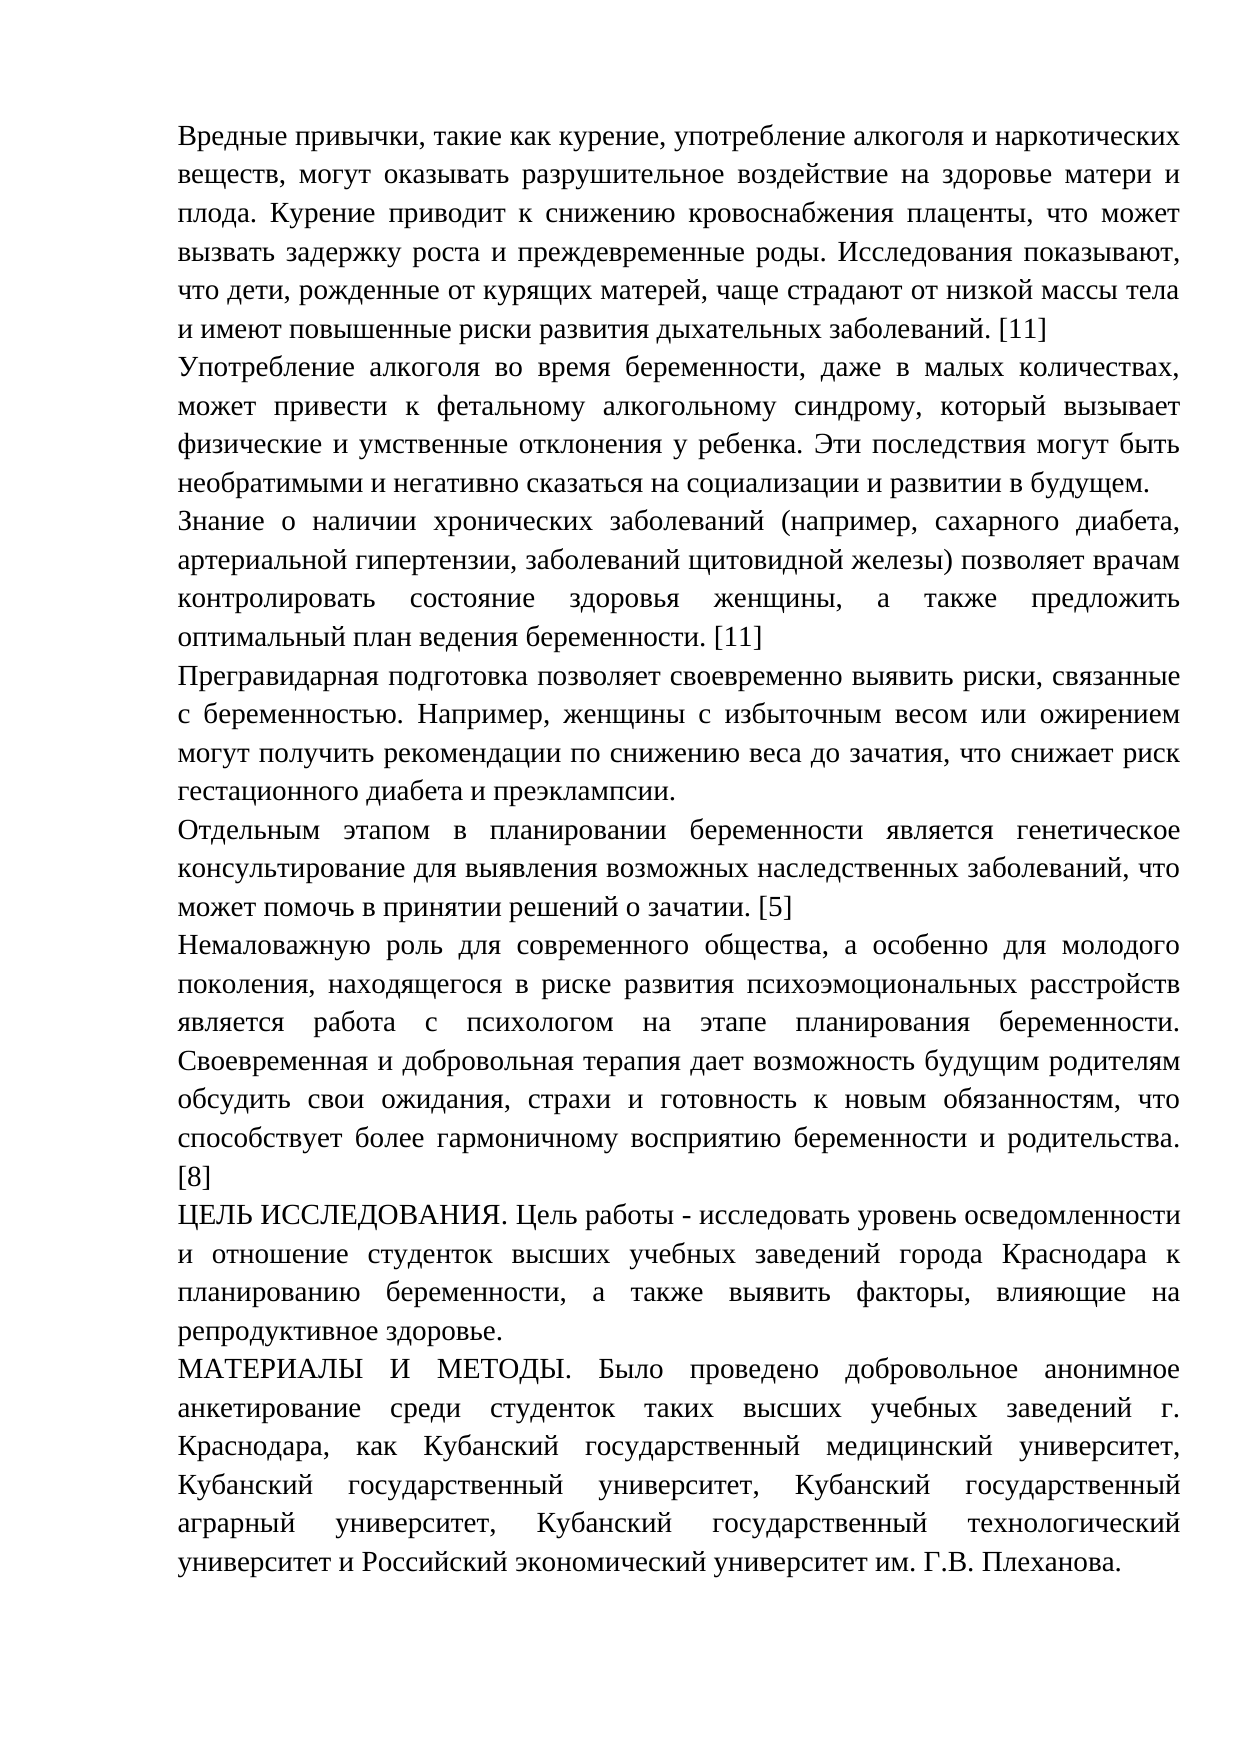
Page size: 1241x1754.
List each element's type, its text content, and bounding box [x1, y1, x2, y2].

text Отдельным этапом в планировании беременности является генетическое консультирование для выявления возможных наследственных заболеваний, что может помочь в принятии решений о зачатии. [5] [177, 812, 1181, 922]
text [177, 118, 1181, 344]
text Употребление алкоголя во время беременности, даже в малых количествах, может привести к фетальному алкогольному синдрому, который вызывает физические и умственные отклонения у ребенка. Эти последствия могут быть необратимыми и негативно сказаться на социализации и развитии в будущем. [177, 349, 1181, 498]
text МАТЕРИАЛЫ И МЕТОДЫ. Было проведено добровольное анонимное анкетирование среди студенток таких высших учебных заведений г. Краснодара, как Кубанский государственный медицинский университет, Кубанский государственный университет, Кубанский государственный аграрный университет, Кубанский государственный технологический университет и Российский экономический университет им. Г.В. Плеханова. [177, 1351, 1181, 1578]
text Знание о наличии хронических заболеваний (например, сахарного диабета, артериальной гипертензии, заболеваний щитовидной железы) позволяет врачам контролировать состояние здоровья женщины, а также предложить оптимальный план ведения беременности. [11] [177, 503, 1181, 653]
text Прегравидарная подготовка позволяет своевременно выявить риски, связанные с беременностью. Например, женщины с избыточным весом или ожирением могут получить рекомендации по снижению веса до зачатия, что снижает риск гестационного диабета и преэклампсии. [177, 658, 1181, 807]
text ЦЕЛЬ ИССЛЕДОВАНИЯ. Цель работы - исследовать уровень осведомленности и отношение студенток высших учебных заведений города Краснодара к планированию беременности, а также выявить факторы, влияющие на репродуктивное здоровье. [177, 1197, 1181, 1346]
text Немаловажную роль для современного общества, а особенно для молодого поколения, находящегося в риске развития психоэмоциональных расстройств является работа с психологом на этапе планирования беременности. Своевременная и добровольная терапия дает возможность будущим родителям обсудить свои ожидания, страхи и готовность к новым обязанностям, что способствует более гармоничному восприятию беременности и родительства. [8] [177, 927, 1181, 1192]
